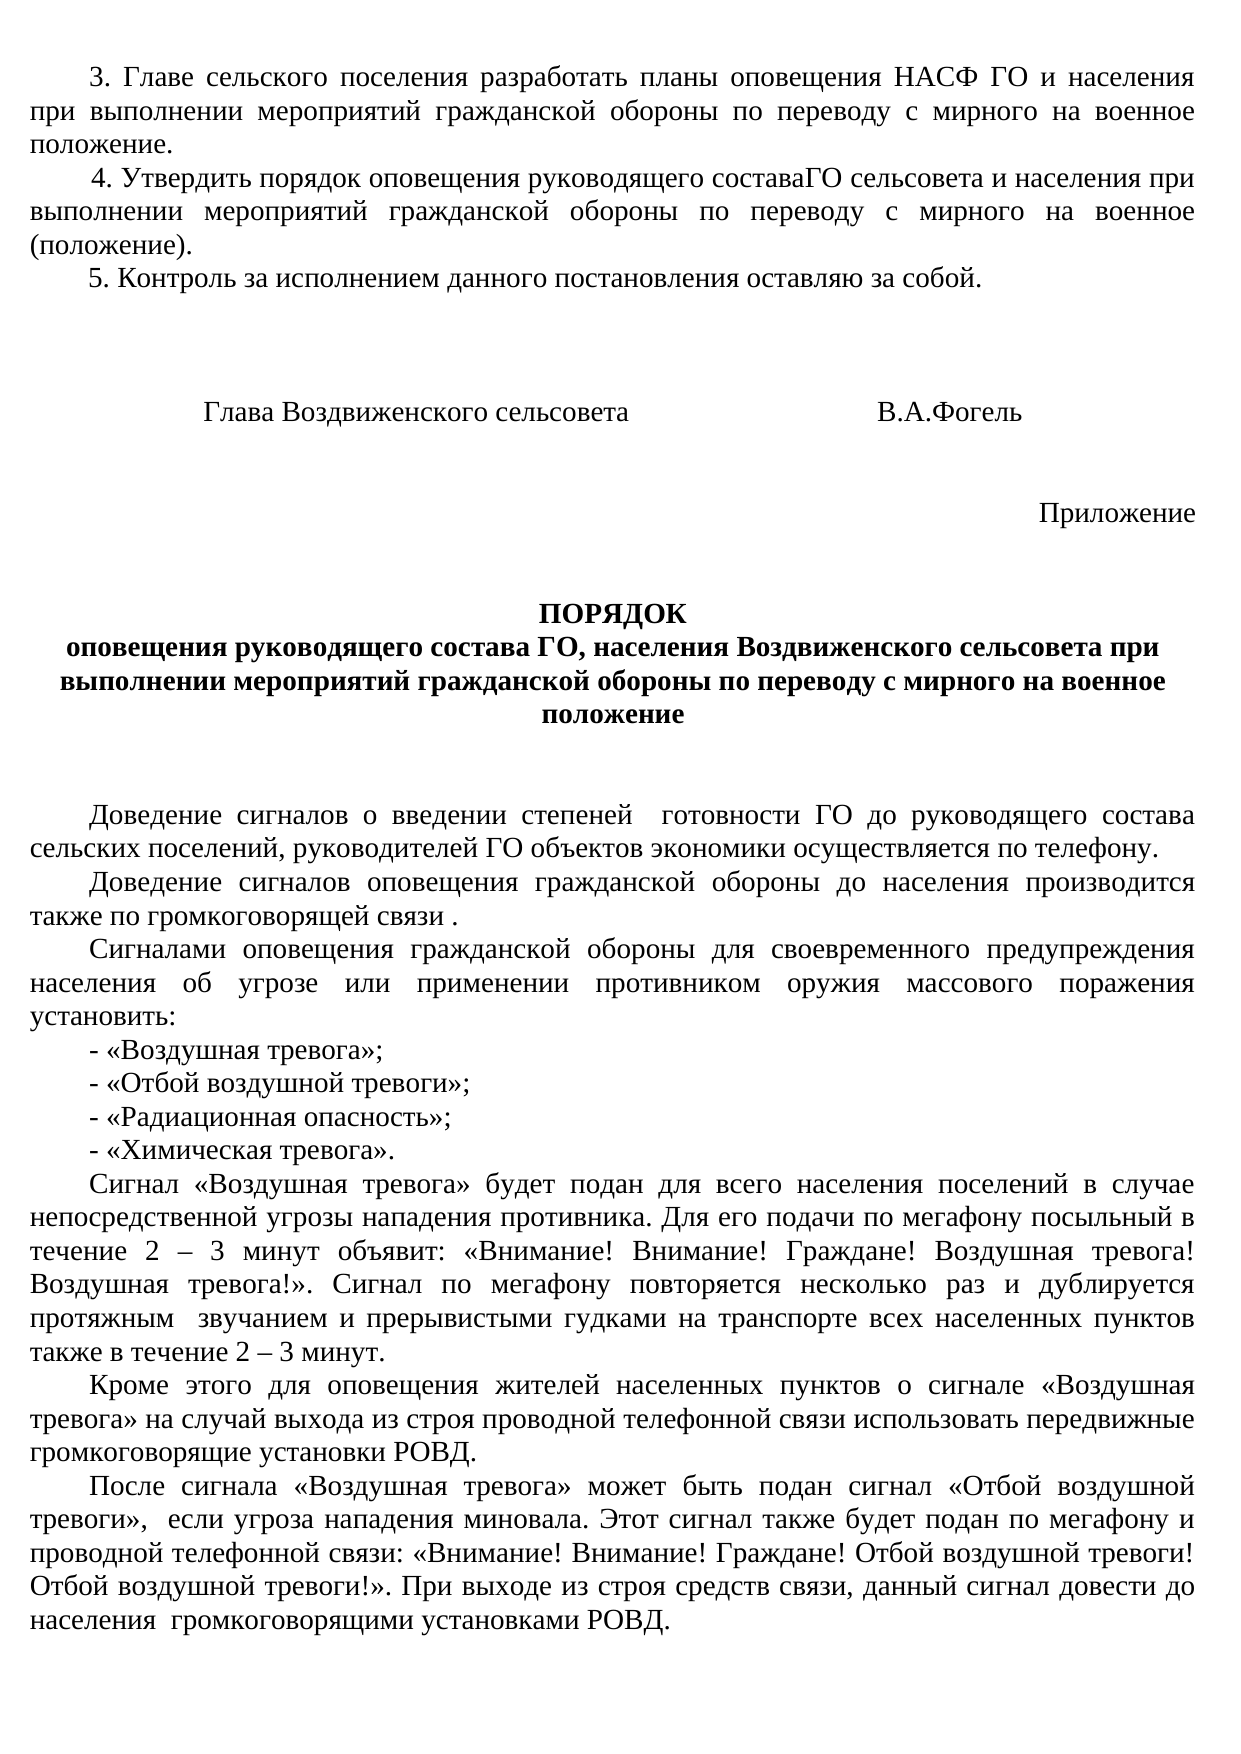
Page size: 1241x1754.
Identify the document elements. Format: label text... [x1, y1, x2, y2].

text 3. Главе сельского поселения разработать планы оповещения НАСФ ГО и населения при выполнении мероприятий гражданской обороны по переводу с мирного на военное положение. [29, 59, 1196, 160]
text Сигнал «Воздушная тревога» будет подан для всего населения поселений в случае непосредственной угрозы нападения противника. Для его подачи по мегафону посыльный в течение 2 – 3 минут объявит: «Внимание! Внимание! Граждане! Воздушная тревога! Воздушная тревога!». Сигнал по мегафону повторяется несколько раз и дублируется протяжным звучанием и прерывистыми гудками на транспорте всех населенных пунктов также в течение 2 – 3 минут. [29, 1166, 1196, 1367]
text Доведение сигналов о введении степеней готовности ГО до руководящего состава сельских поселений, руководителей ГО объектов экономики осуществляется по телефону. [29, 797, 1196, 864]
text оповещения руководящего состава ГО, населения Воздвиженского сельсовета при выполнении мероприятий гражданской обороны по переводу с мирного на военное положение [29, 629, 1196, 730]
text - «Химическая тревога». [29, 1132, 1196, 1166]
text - «Отбой воздушной тревоги»; [29, 1065, 1196, 1099]
text - «Радиационная опасность»; [29, 1099, 1196, 1132]
text ПОРЯДОК [29, 596, 1196, 629]
text Кроме этого для оповещения жителей населенных пунктов о сигнале «Воздушная тревога» на случай выхода из строя проводной телефонной связи использовать передвижные громкоговорящие установки РОВД. [29, 1367, 1196, 1468]
text Глава Воздвиженского сельсовета В.А.Фогель [29, 394, 1196, 428]
text 4. Утвердить порядок оповещения руководящего составаГО сельсовета и населения при выполнении мероприятий гражданской обороны по переводу с мирного на военное (положение). [29, 160, 1196, 260]
text Сигналами оповещения гражданской обороны для своевременного предупреждения населения об угрозе или применении противником оружия массового поражения установить: [29, 931, 1196, 1032]
text После сигнала «Воздушная тревога» может быть подан сигнал «Отбой воздушной тревоги», если угроза нападения миновала. Этот сигнал также будет подан по мегафону и проводной телефонной связи: «Внимание! Внимание! Граждане! Отбой воздушной тревоги! Отбой воздушной тревоги!». При выходе из строя средств связи, данный сигнал довести до населения громкоговорящими установками РОВД. [29, 1468, 1196, 1636]
text - «Воздушная тревога»; [29, 1032, 1196, 1065]
text Приложение [635, 495, 1196, 529]
text 5. Контроль за исполнением данного постановления оставляю за собой. [29, 260, 1196, 294]
text Доведение сигналов оповещения гражданской обороны до населения производится также по громкоговорящей связи . [29, 864, 1196, 931]
